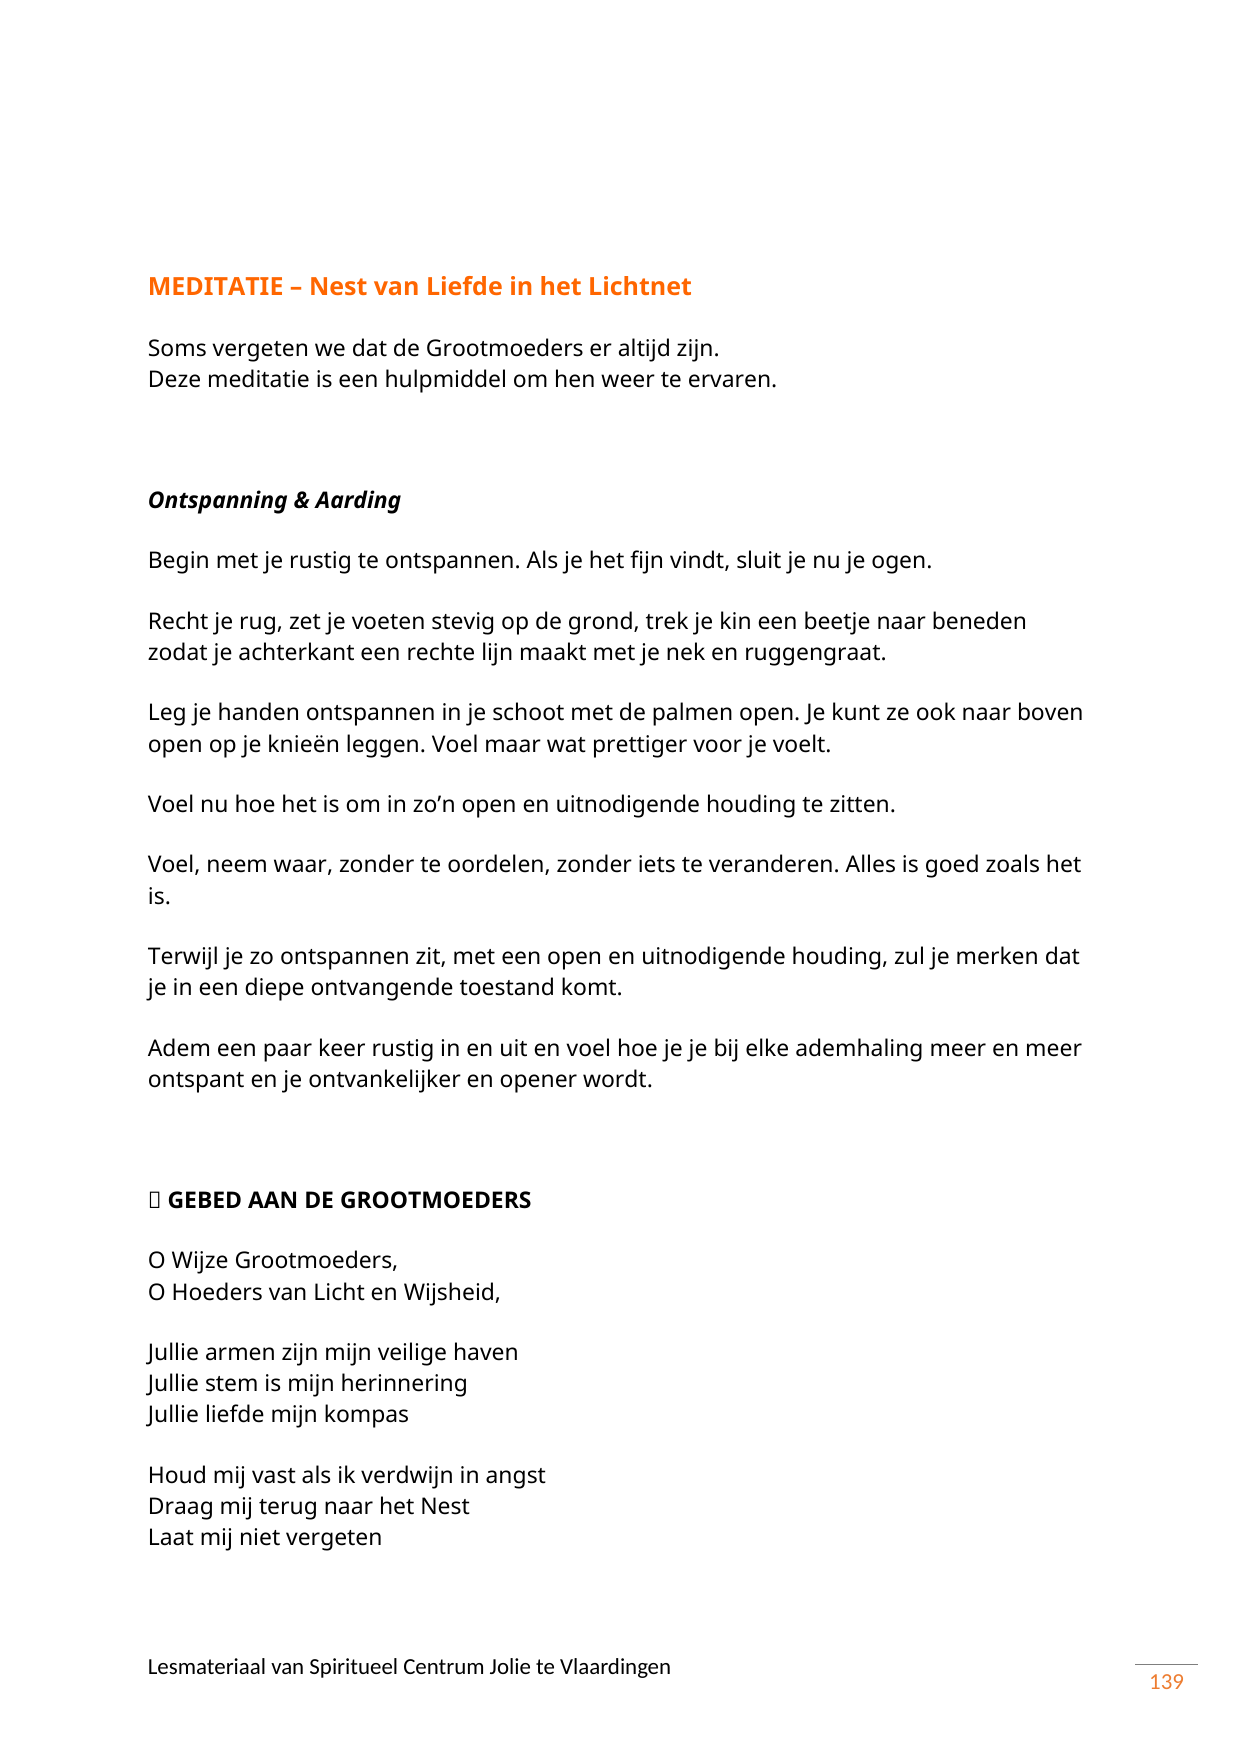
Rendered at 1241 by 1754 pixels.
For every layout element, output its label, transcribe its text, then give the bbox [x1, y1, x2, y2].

text Voel nu hoe het is om in zo’n open en uitnodigende houding te zitten. [148, 788, 1093, 819]
text MEDITATIE – Nest van Liefde in het Lichtnet [148, 268, 1093, 302]
text Leg je handen ontspannen in je schoot met de palmen open. Je kunt ze ook naar boven open op je knieën leggen. Voel maar wat prettiger voor je voelt. [148, 696, 1093, 759]
text Begin met je rustig te ontspannen. Als je het fijn vindt, sluit je nu je ogen. [148, 544, 1093, 575]
text Houd mij vast als ik verdwijn in angst Draag mij terug naar het Nest Laat mij niet vergeten [148, 1459, 1093, 1552]
text 🙏 GEBED AAN DE GROOTMOEDERS [148, 1184, 1093, 1215]
text Ontspanning & Aarding [148, 484, 1093, 515]
text Voel, neem waar, zonder te oordelen, zonder iets te veranderen. Alles is goed zoals het is. [148, 848, 1093, 911]
text Soms vergeten we dat de Grootmoeders er altijd zijn. Deze meditatie is een hulpmiddel om hen weer te ervaren. [148, 332, 1093, 394]
text Terwijl je zo ontspannen zit, met een open en uitnodigende houding, zul je merken dat je in een diepe ontvangende toestand komt. [148, 940, 1093, 1002]
text Adem een paar keer rustig in en uit en voel hoe je je bij elke ademhaling meer en meer ontspant en je ontvankelijker en opener wordt. [148, 1032, 1093, 1094]
text Jullie armen zijn mijn veilige haven Jullie stem is mijn herinnering Jullie liefde mijn kompas [148, 1336, 1093, 1429]
text O Wijze Grootmoeders, O Hoeders van Licht en Wijsheid, [148, 1244, 1093, 1307]
text Recht je rug, zet je voeten stevig op de grond, trek je kin een beetje naar beneden zodat je achterkant een rechte lijn maakt met je nek en ruggengraat. [148, 604, 1093, 667]
